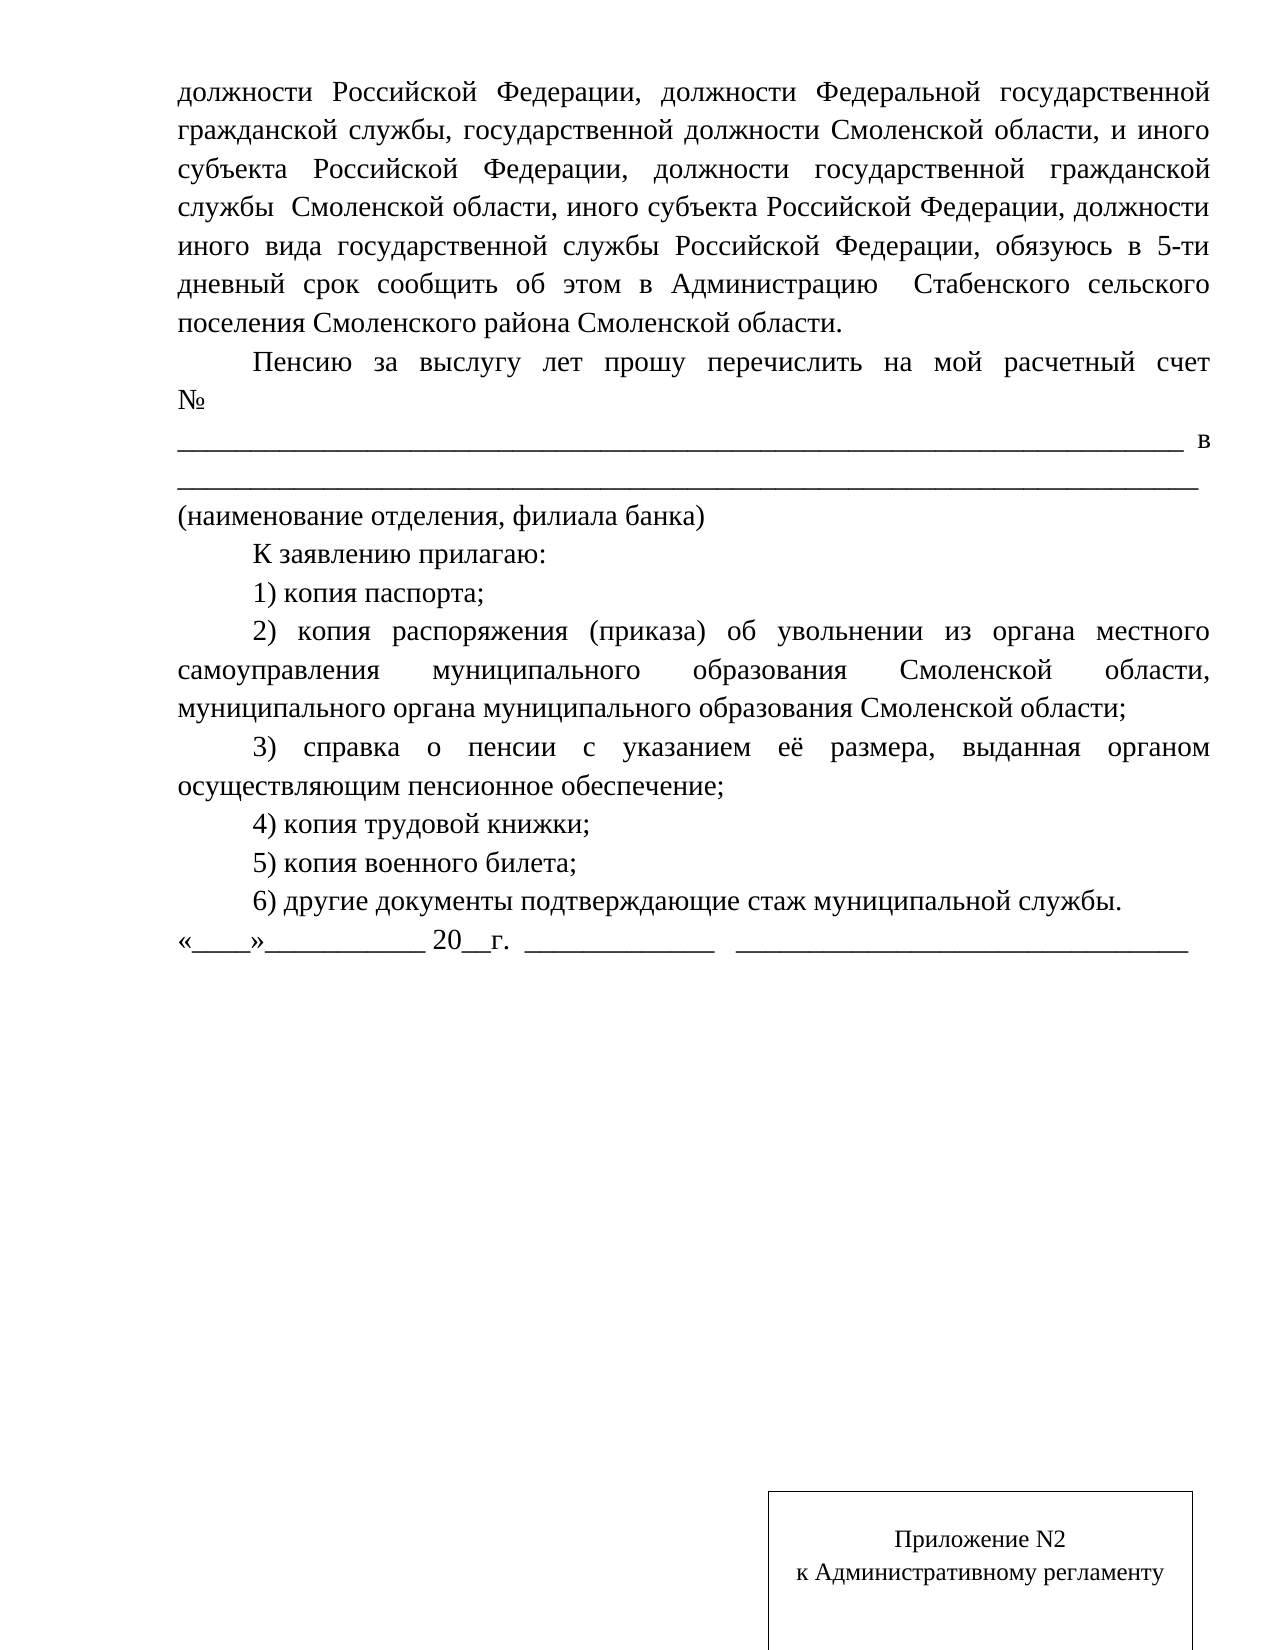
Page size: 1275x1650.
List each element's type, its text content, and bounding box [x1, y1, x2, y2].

text «____»___________ 20__г. _____________ _______________________________ [177, 922, 1211, 955]
text К заявлению прилагаю: [177, 536, 1211, 570]
text (наименование отделения, филиала банка) [177, 498, 1211, 531]
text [177, 74, 1211, 339]
table_header Приложение N2 к Административному регламенту [769, 1492, 1192, 1649]
text 5) копия военного билета; [177, 845, 1211, 878]
text 4) копия трудовой книжки; [177, 806, 1211, 840]
text 3) справка о пенсии с указанием её размера, выданная органом осуществляющим пенсионное обеспечение; [177, 729, 1211, 801]
text 6) другие документы подтверждающие стаж муниципальной службы. [177, 883, 1211, 917]
text Пенсию за выслугу лет прошу перечислить на мой расчетный счет № _____________________________________________________________________ в ______________________________________________________________________ [177, 344, 1211, 493]
text 2) копия распоряжения (приказа) об увольнении из органа местного самоуправления муниципального образования Смоленской области, муниципального органа муниципального образования Смоленской области; [177, 613, 1211, 724]
text 1) копия паспорта; [177, 575, 1211, 608]
